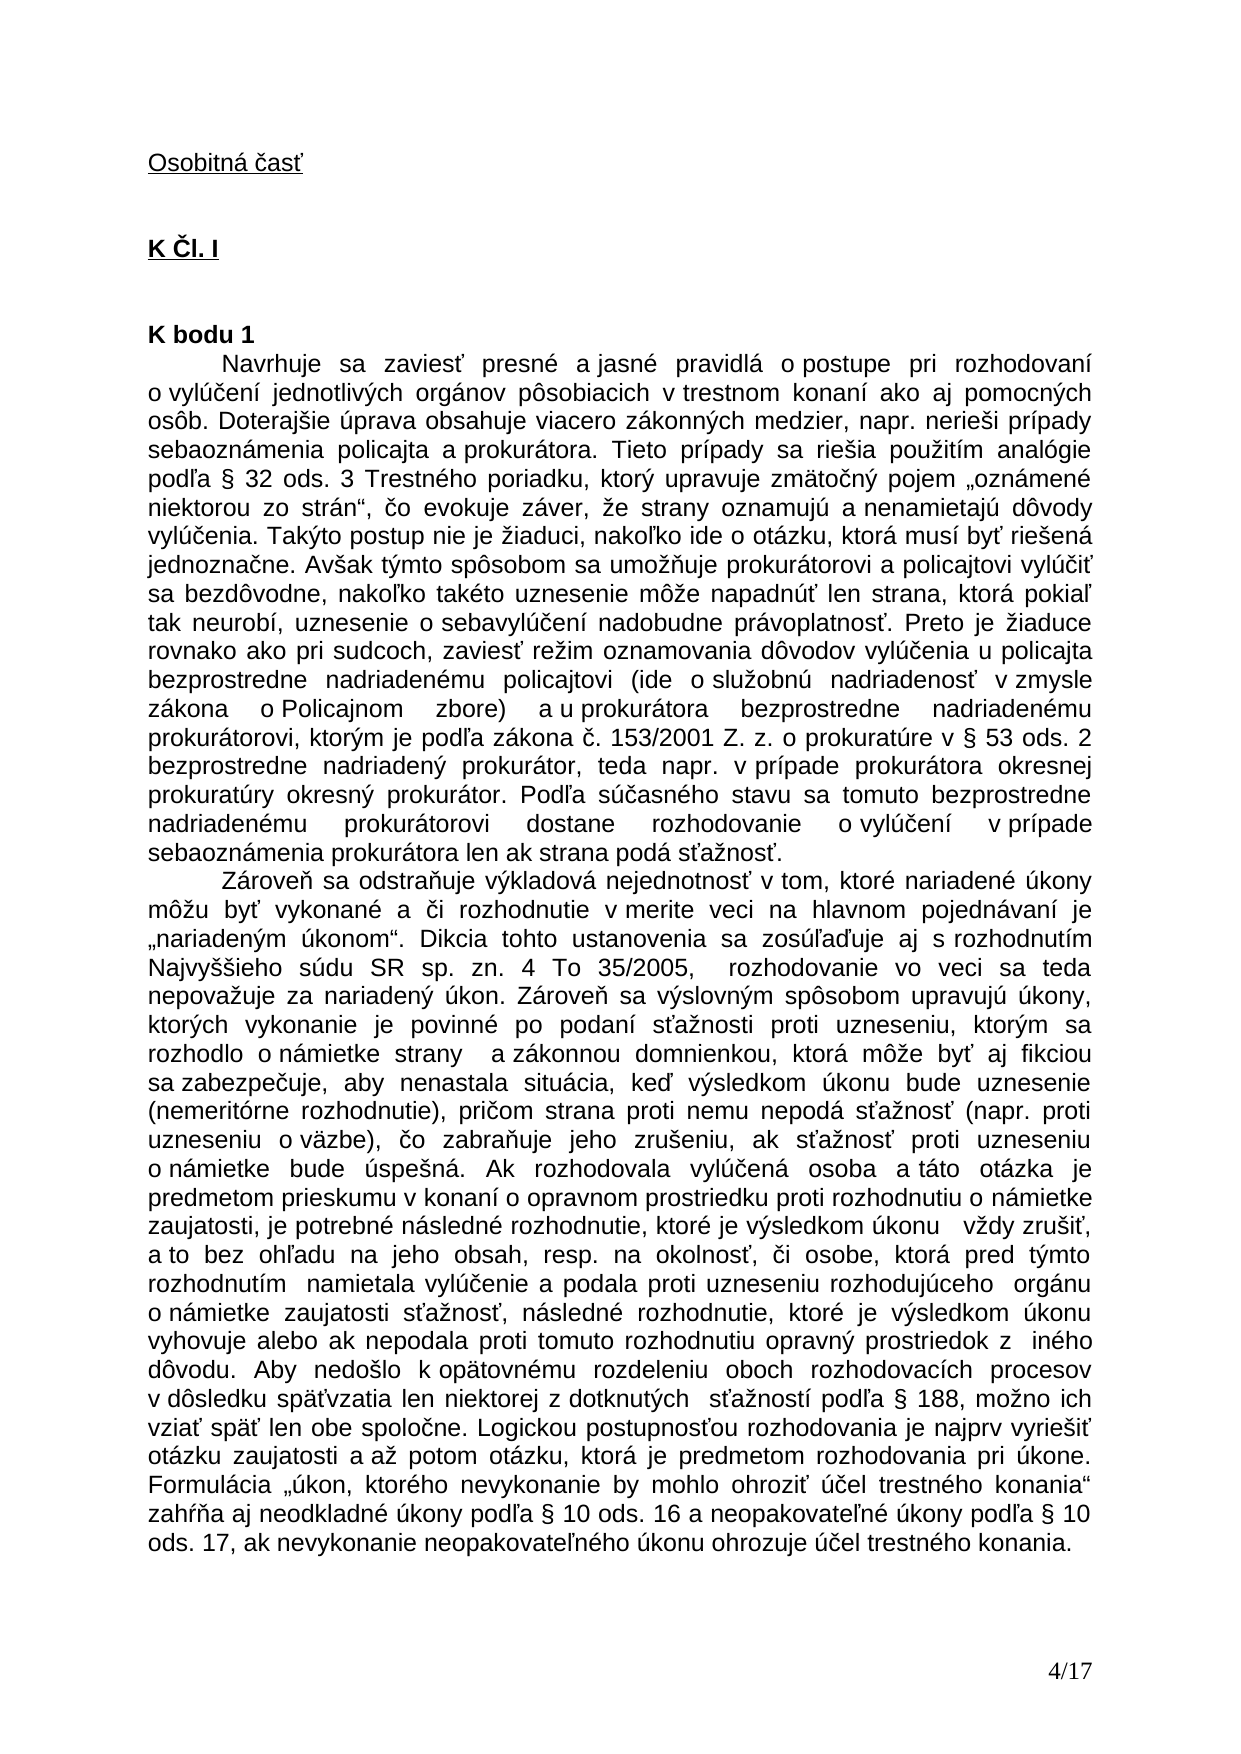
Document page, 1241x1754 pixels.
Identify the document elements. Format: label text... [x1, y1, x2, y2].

text Navrhuje sa zaviesť presné a jasné pravidlá o postupe pri rozhodovaní o vylúčení jednotlivých orgánov pôsobiacich v trestnom konaní ako aj pomocných osôb. Doterajšie úprava obsahuje viacero zákonných medzier, napr. nerieši prípady sebaoznámenia policajta a prokurátora. Tieto prípady sa riešia použitím analógie podľa § 32 ods. 3 Trestného poriadku, ktorý upravuje zmätočný pojem „oznámené niektorou zo strán“, čo evokuje záver, že strany oznamujú a nenamietajú dôvody vylúčenia. Takýto postup nie je žiaduci, nakoľko ide o otázku, ktorá musí byť riešená jednoznačne. Avšak týmto spôsobom sa umožňuje prokurátorovi a policajtovi vylúčiť sa bezdôvodne, nakoľko takéto uznesenie môže napadnúť len strana, ktorá pokiaľ tak neurobí, uznesenie o sebavylúčení nadobudne právoplatnosť. Preto je žiaduce rovnako ako pri sudcoch, zaviesť režim oznamovania dôvodov vylúčenia u policajta bezprostredne nadriadenému policajtovi (ide o služobnú nadriadenosť v zmysle zákona o Policajnom zbore) a u prokurátora bezprostredne nadriadenému prokurátorovi, ktorým je podľa zákona č. 153/2001 Z. z. o prokuratúre v § 53 ods. 2 bezprostredne nadriadený prokurátor, teda napr. v prípade prokurátora okresnej prokuratúry okresný prokurátor. Podľa súčasného stavu sa tomuto bezprostredne nadriadenému prokurátorovi dostane rozhodovanie o vylúčení v prípade sebaoznámenia prokurátora len ak strana podá sťažnosť. [148, 349, 1093, 866]
text Osobitná časť [148, 148, 1093, 176]
text K bodu 1 [148, 320, 1093, 349]
text K Čl. I [148, 234, 1093, 263]
text Zároveň sa odstraňuje výkladová nejednotnosť v tom, ktoré nariadené úkony môžu byť vykonané a či rozhodnutie v merite veci na hlavnom pojednávaní je „nariadeným úkonom“. Dikcia tohto ustanovenia sa zosúľaďuje aj s rozhodnutím Najvyššieho súdu SR sp. zn. 4 To 35/2005, rozhodovanie vo veci sa teda nepovažuje za nariadený úkon. Zároveň sa výslovným spôsobom upravujú úkony, ktorých vykonanie je povinné po podaní sťažnosti proti uzneseniu, ktorým sa rozhodlo o námietke strany a zákonnou domnienkou, ktorá môže byť aj fikciou sa zabezpečuje, aby nenastala situácia, keď výsledkom úkonu bude uznesenie (nemeritórne rozhodnutie), pričom strana proti nemu nepodá sťažnosť (napr. proti uzneseniu o väzbe), čo zabraňuje jeho zrušeniu, ak sťažnosť proti uzneseniu o námietke bude úspešná. Ak rozhodovala vylúčená osoba a táto otázka je predmetom prieskumu v konaní o opravnom prostriedku proti rozhodnutiu o námietke zaujatosti, je potrebné následné rozhodnutie, ktoré je výsledkom úkonu vždy zrušiť, a to bez ohľadu na jeho obsah, resp. na okolnosť, či osobe, ktorá pred týmto rozhodnutím namietala vylúčenie a podala proti uzneseniu rozhodujúceho orgánu o námietke zaujatosti sťažnosť, následné rozhodnutie, ktoré je výsledkom úkonu vyhovuje alebo ak nepodala proti tomuto rozhodnutiu opravný prostriedok z iného dôvodu. Aby nedošlo k opätovnému rozdeleniu oboch rozhodovacích procesov v dôsledku späťvzatia len niektorej z dotknutých sťažností podľa § 188, možno ich vziať späť len obe spoločne. Logickou postupnosťou rozhodovania je najprv vyriešiť otázku zaujatosti a až potom otázku, ktorá je predmetom rozhodovania pri úkone. Formulácia „úkon, ktorého nevykonanie by mohlo ohroziť účel trestného konania“ zahŕňa aj neodkladné úkony podľa § 10 ods. neopakovateľné úkony podľa § 10 ods. 17, ak nevykonanie neopakovateľného úkonu ohrozuje účel trestného konania. [148, 866, 1093, 1556]
